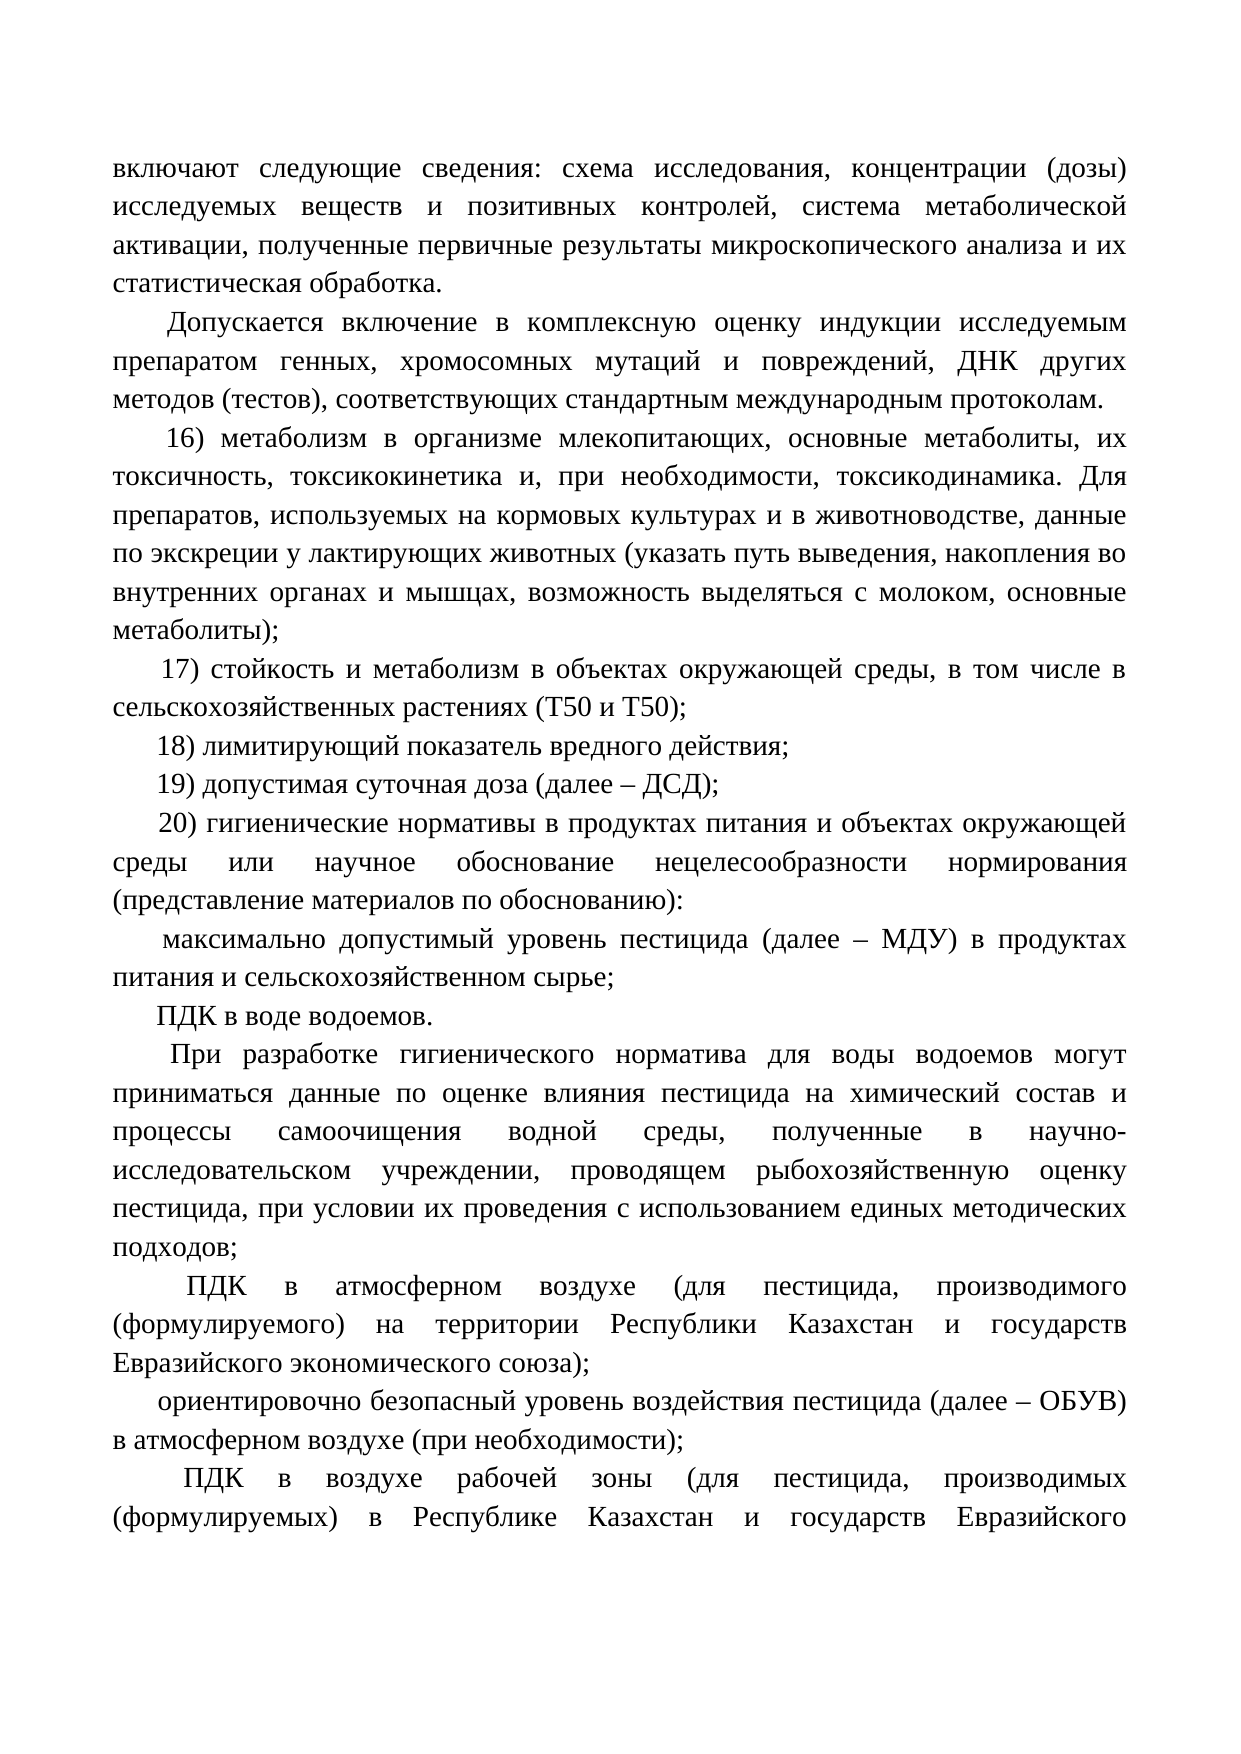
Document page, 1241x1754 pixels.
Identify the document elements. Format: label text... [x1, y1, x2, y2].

text ПДК в атмосферном воздухе (для пестицида, производимого (формулируемого) на территории Республики Казахстан и государств Евразийского экономического союза); [112, 1268, 1128, 1378]
text Допускается включение в комплексную оценку индукции исследуемым препаратом генных, хромосомных мутаций и повреждений, ДНК других методов (тестов), соответствующих стандартным международным протоколам. [112, 304, 1128, 415]
text 18) лимитирующий показатель вредного действия; [112, 728, 1128, 762]
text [112, 1460, 1128, 1532]
text 17) стойкость и метаболизм в объектах окружающей среды, в том числе в сельскохозяйственных растениях (Т50 и Т50); [112, 651, 1128, 723]
text 16) метаболизм в организме млекопитающих, основные метаболиты, их токсичность, токсикокинетика и, при необходимости, токсикодинамика. Для препаратов, используемых на кормовых культурах и в животноводстве, данные по экскреции у лактирующих животных (указать путь выведения, накопления во внутренних органах и мышцах, возможность выделяться с молоком, основные метаболиты); [112, 420, 1128, 646]
text 20) гигиенические нормативы в продуктах питания и объектах окружающей среды или научное обоснование нецелесообразности нормирования (представление материалов по обоснованию): [112, 805, 1128, 916]
text ПДК в воде водоемов. [112, 998, 1128, 1031]
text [112, 150, 1128, 299]
text При разработке гигиенического норматива для воды водоемов могут приниматься данные по оценке влияния пестицида на химический состав и процессы самоочищения водной среды, полученные в научно-исследовательском учреждении, проводящем рыбохозяйственную оценку пестицида, при условии их проведения с использованием единых методических подходов; [112, 1036, 1128, 1263]
text максимально допустимый уровень пестицида (далее – МДУ) в продуктах питания и сельскохозяйственном сырье; [112, 921, 1128, 993]
text 19) допустимая суточная доза (далее – ДСД); [112, 767, 1128, 800]
text ориентировочно безопасный уровень воздействия пестицида (далее – ОБУВ) в атмосферном воздухе (при необходимости); [112, 1383, 1128, 1455]
